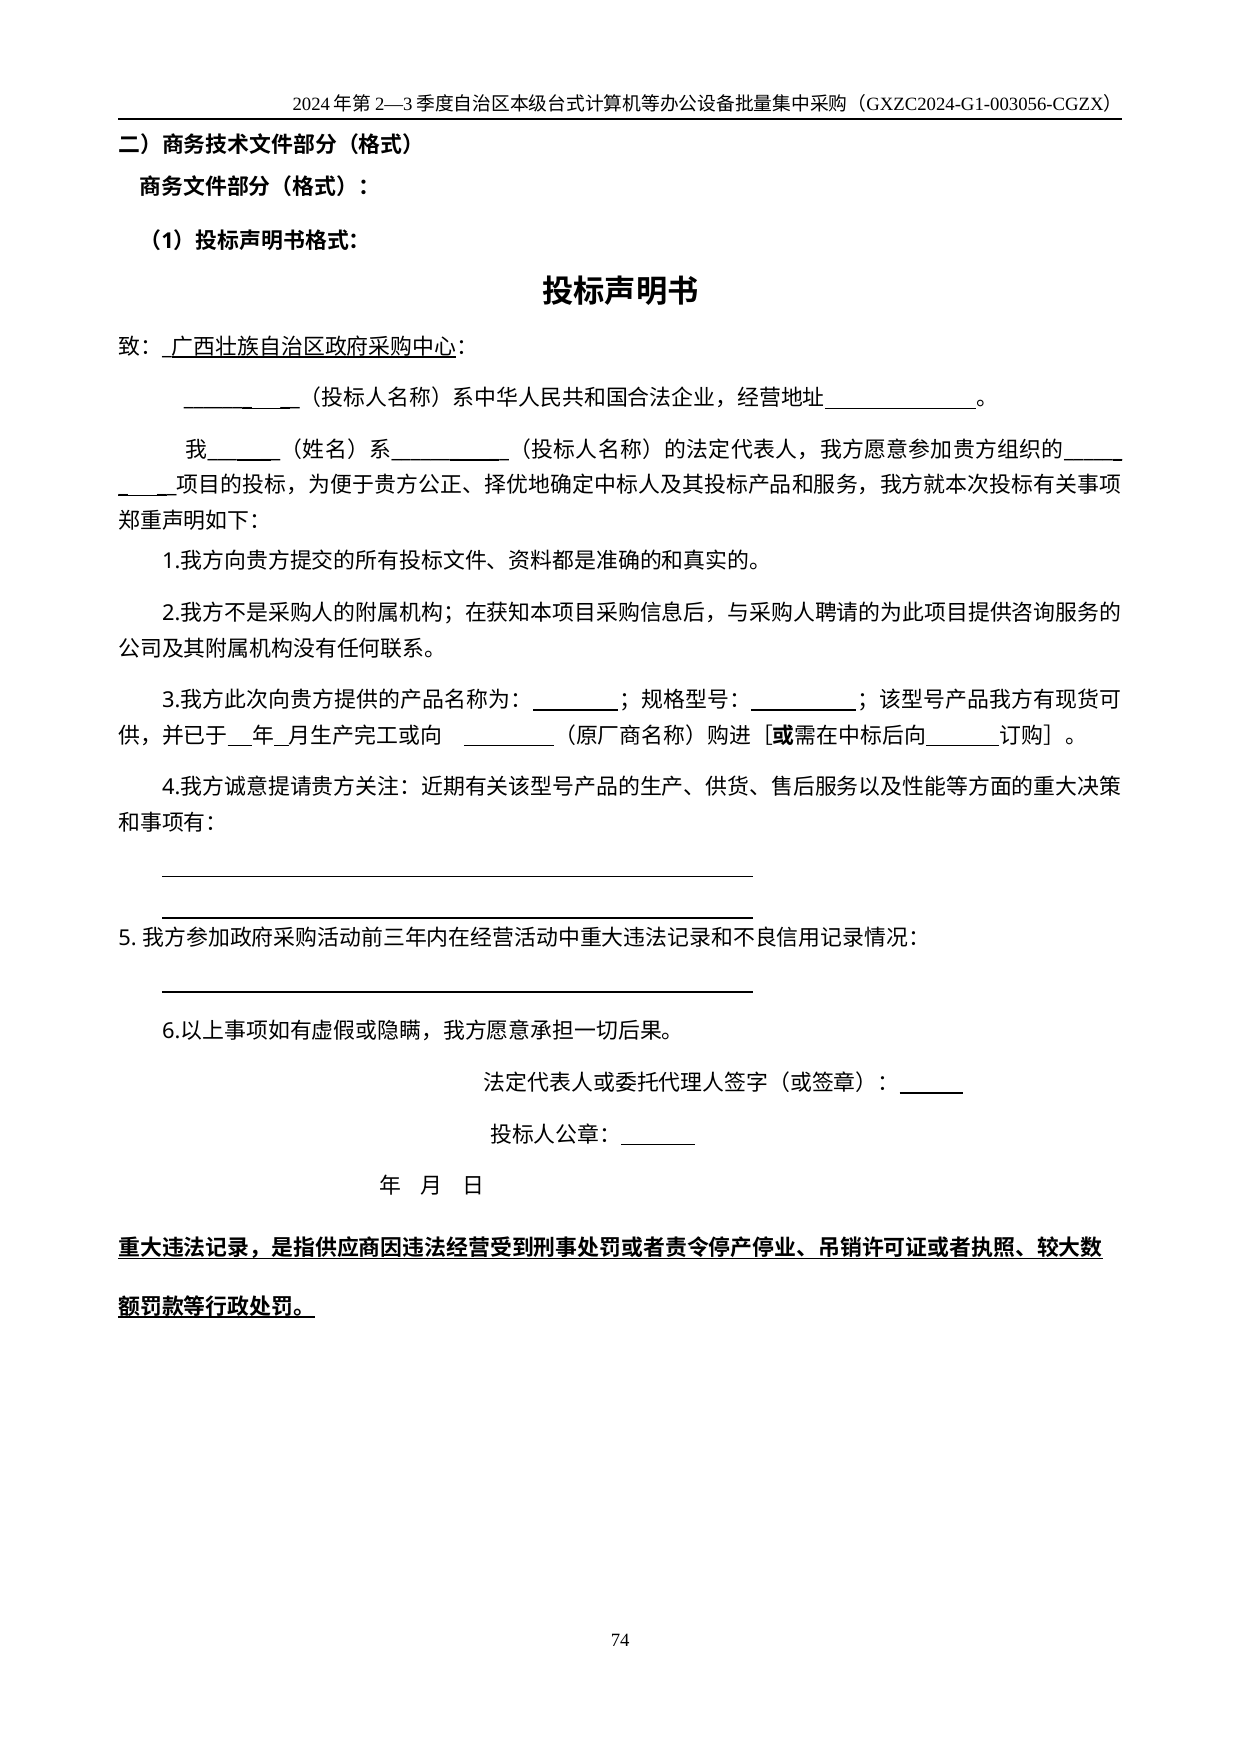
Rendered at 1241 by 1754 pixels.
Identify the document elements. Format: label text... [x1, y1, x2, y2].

text 投标人公章： [118, 1114, 1122, 1149]
text 致：_广西壮族自治区政府采购中心： [118, 326, 1122, 361]
text 我___ __（姓名）系_______ __（投标人名称）的法定代表人，我方愿意参加贵方组织的______ _ __项目的投标，为便于贵方公正、择优地确定中标人及其投标产品和服务，我方就本次投标有关事项郑重声明如下： [118, 429, 1122, 535]
text 4.我方诚意提请贵方关注：近期有关该型号产品的生产、供货、售后服务以及性能等方面的重大决策和事项有： [118, 766, 1122, 837]
text 6.以上事项如有虚假或隐瞒，我方愿意承担一切后果。 [118, 1010, 1122, 1046]
text 法定代表人或委托代理人签字（或签章）： [118, 1062, 1122, 1097]
text _______ __（投标人名称）系中华人民共和国合法企业，经营地址 。 [118, 377, 1122, 413]
text 年 月 日 [118, 1165, 1122, 1201]
text 5. 我方参加政府采购活动前三年内在经营活动中重大违法记录和不良信用记录情况： [118, 920, 1122, 953]
text 投标声明书 [118, 272, 1122, 309]
text 2.我方不是采购人的附属机构；在获知本项目采购信息后，与采购人聘请的为此项目提供咨询服务的公司及其附属机构没有任何联系。 [118, 592, 1122, 663]
text 重大违法记录，是指供应商因违法经营受到刑事处罚或者责令停产停业、吊销许可证或者执照、较大数额罚款等行政处罚。 [118, 1230, 1122, 1321]
text 1.我方向贵方提交的所有投标文件、资料都是准确的和真实的。 [118, 541, 1122, 576]
text 二）商务技术文件部分（格式） [118, 127, 1122, 159]
text 3.我方此次向贵方提供的产品名称为： ；规格型号： ；该型号产品我方有现货可供，并已于 年 月生产完工或向 （原厂商名称）购进［或需在中标后向 订购］。 [118, 679, 1122, 750]
text 商务文件部分（格式）： [118, 164, 1122, 202]
text （1）投标声明书格式： [118, 218, 1122, 256]
